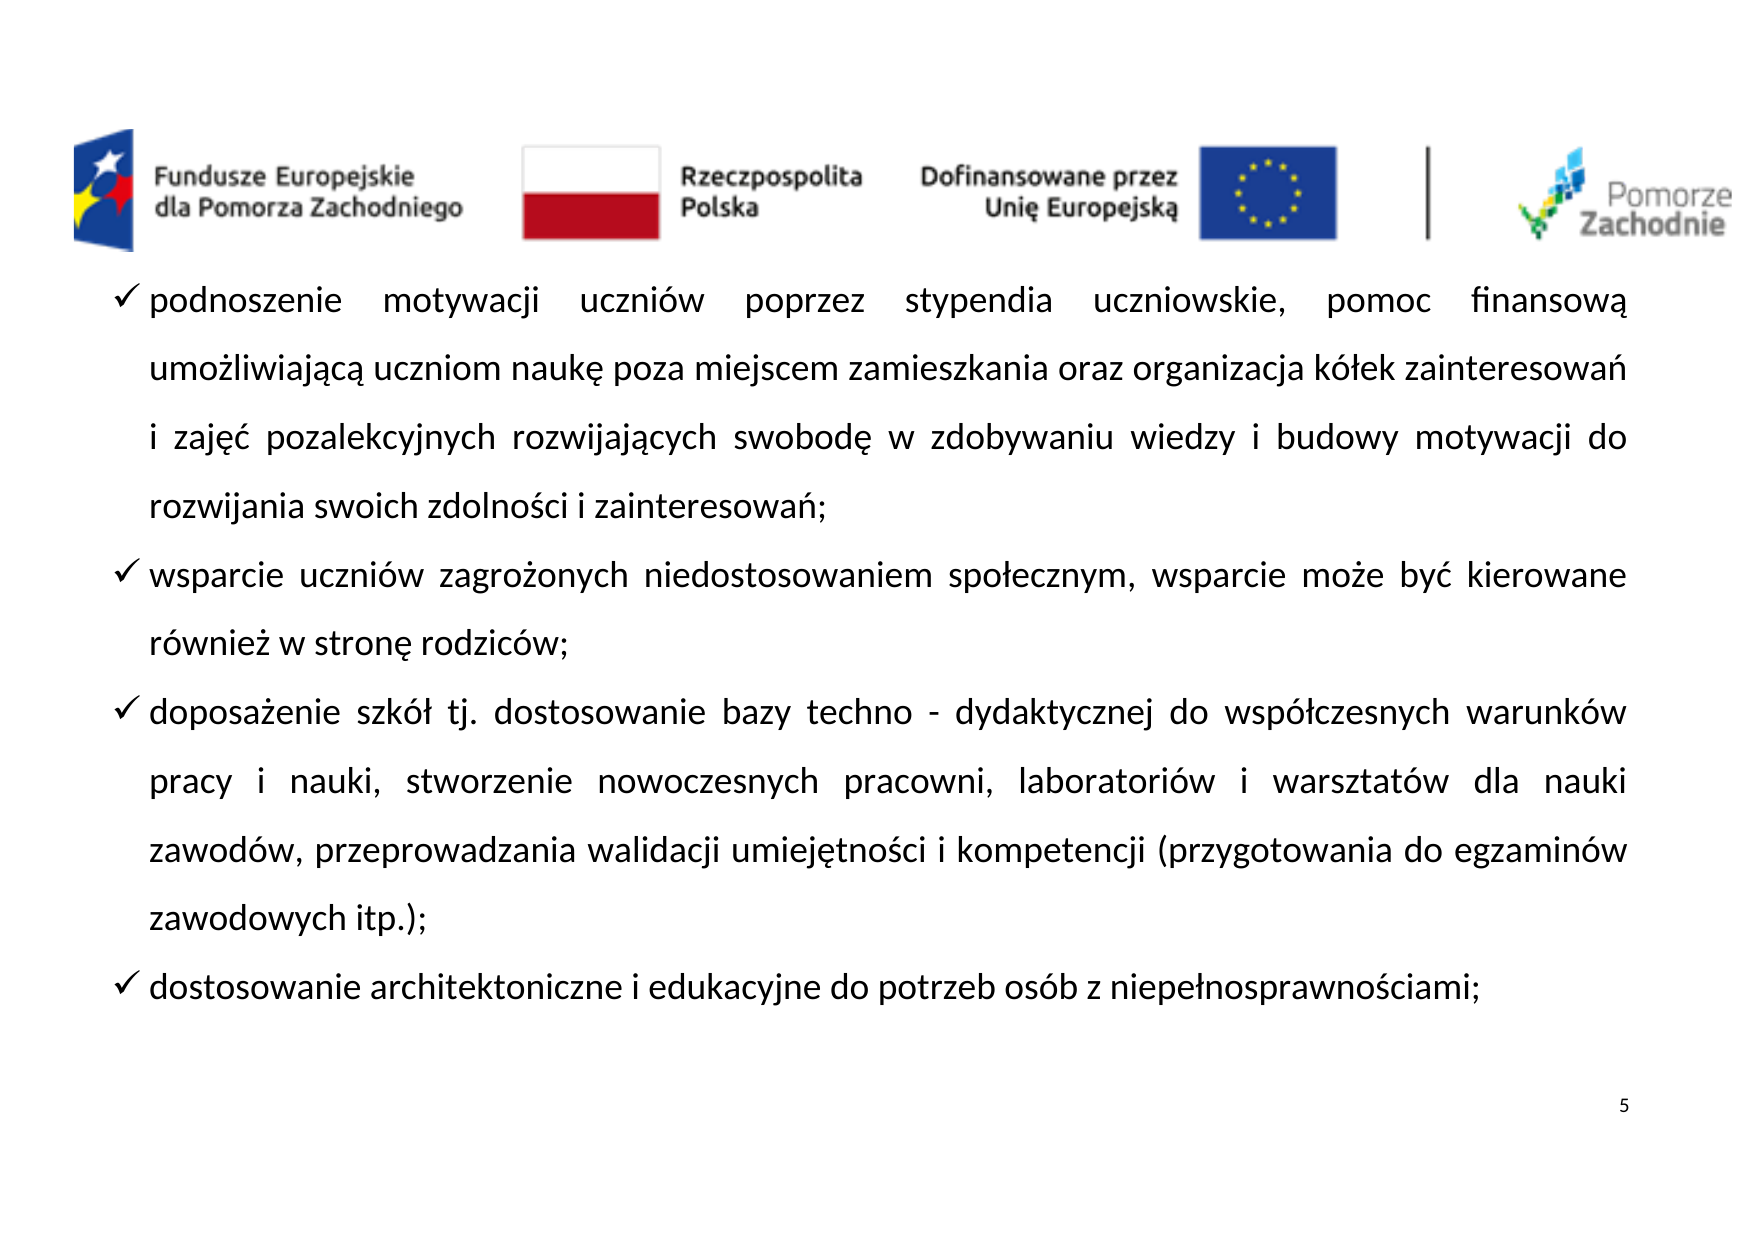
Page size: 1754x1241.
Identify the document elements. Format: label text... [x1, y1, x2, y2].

list wsparcie uczniów zagrożonych niedostosowaniem społecznym, wsparcie może być kierowane również w stronę rodziców; [111, 551, 1629, 665]
picture [73, 129, 1732, 252]
list doposażenie szkół tj. dostosowanie bazy techno - dydaktycznej do współczesnych warunków pracy i nauki, stworzenie nowoczesnych pracowni, laboratoriów i warsztatów dla nauki zawodów, przeprowadzania walidacji umiejętności i kompetencji (przygotowania do egzaminów zawodowych itp.); [111, 688, 1629, 940]
list dostosowanie architektoniczne i edukacyjne do potrzeb osób z niepełnosprawnościami; [111, 963, 1629, 1009]
list podnoszenie motywacji uczniów poprzez stypendia uczniowskie, pomoc finansową umożliwiającą uczniom naukę poza miejscem zamieszkania oraz organizacja kółek zainteresowań i zajęć pozalekcyjnych rozwijających swobodę w zdobywaniu wiedzy i budowy motywacji do rozwijania swoich zdolności i zainteresowań; [111, 276, 1629, 528]
